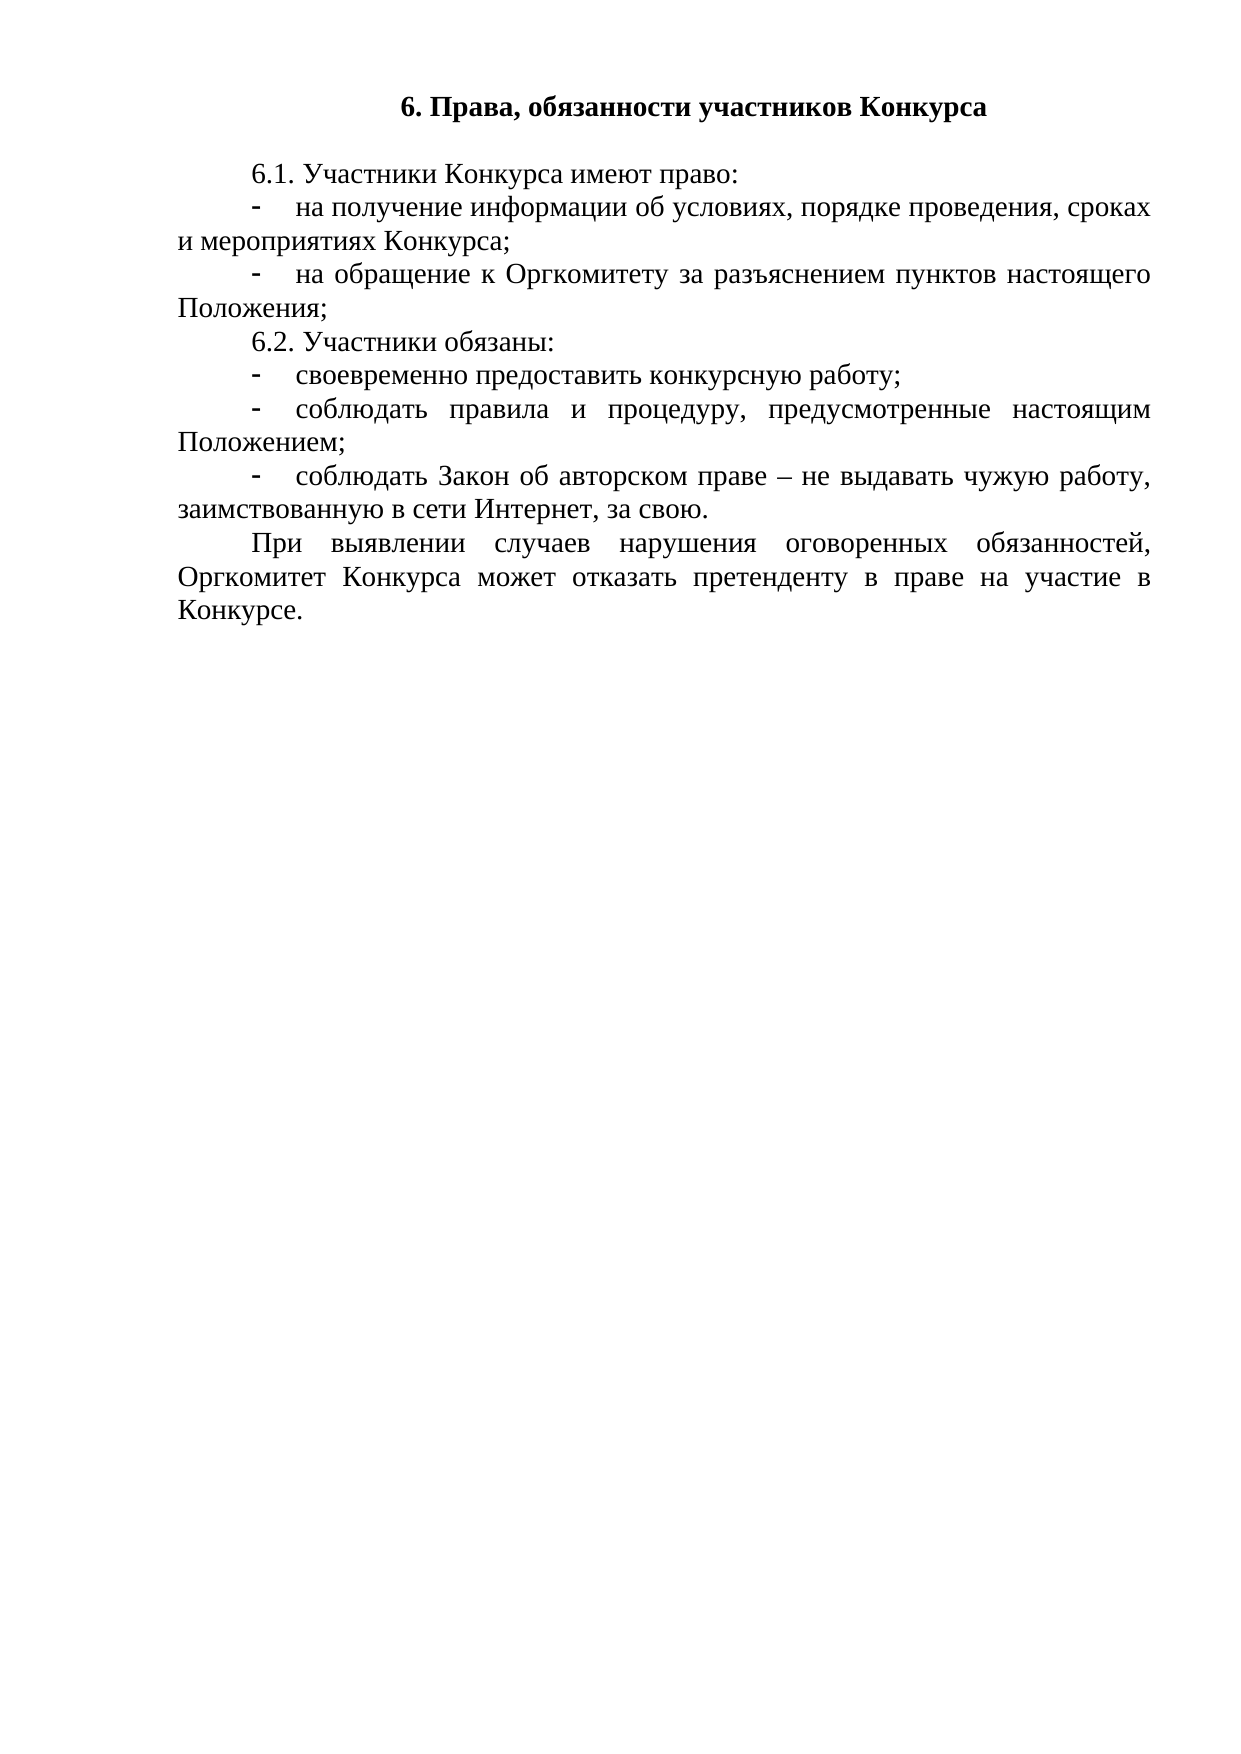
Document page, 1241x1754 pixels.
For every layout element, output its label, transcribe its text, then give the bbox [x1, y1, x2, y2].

list соблюдать правила и процедуру, предусмотренные настоящим Положением; [177, 391, 1152, 458]
list соблюдать Закон об авторском праве – не выдавать чужую работу, заимствованную в сети Интернет, за свою. [177, 458, 1152, 525]
list на получение информации об условиях, порядке проведения, сроках и мероприятиях Конкурса; [177, 189, 1152, 256]
text 6.1. Участники Конкурса имеют право: [177, 156, 1152, 189]
text При выявлении случаев нарушения оговоренных обязанностей, Оргкомитет Конкурса может отказать претенденту в праве на участие в Конкурсе. [177, 525, 1152, 626]
text 6. Права, обязанности участников Конкурса [177, 89, 1152, 122]
text 6.2. Участники обязаны: [177, 324, 1152, 357]
list своевременно предоставить конкурсную работу; [177, 357, 1152, 391]
list на обращение к Оргкомитету за разъяснением пунктов настоящего Положения; [177, 256, 1152, 324]
